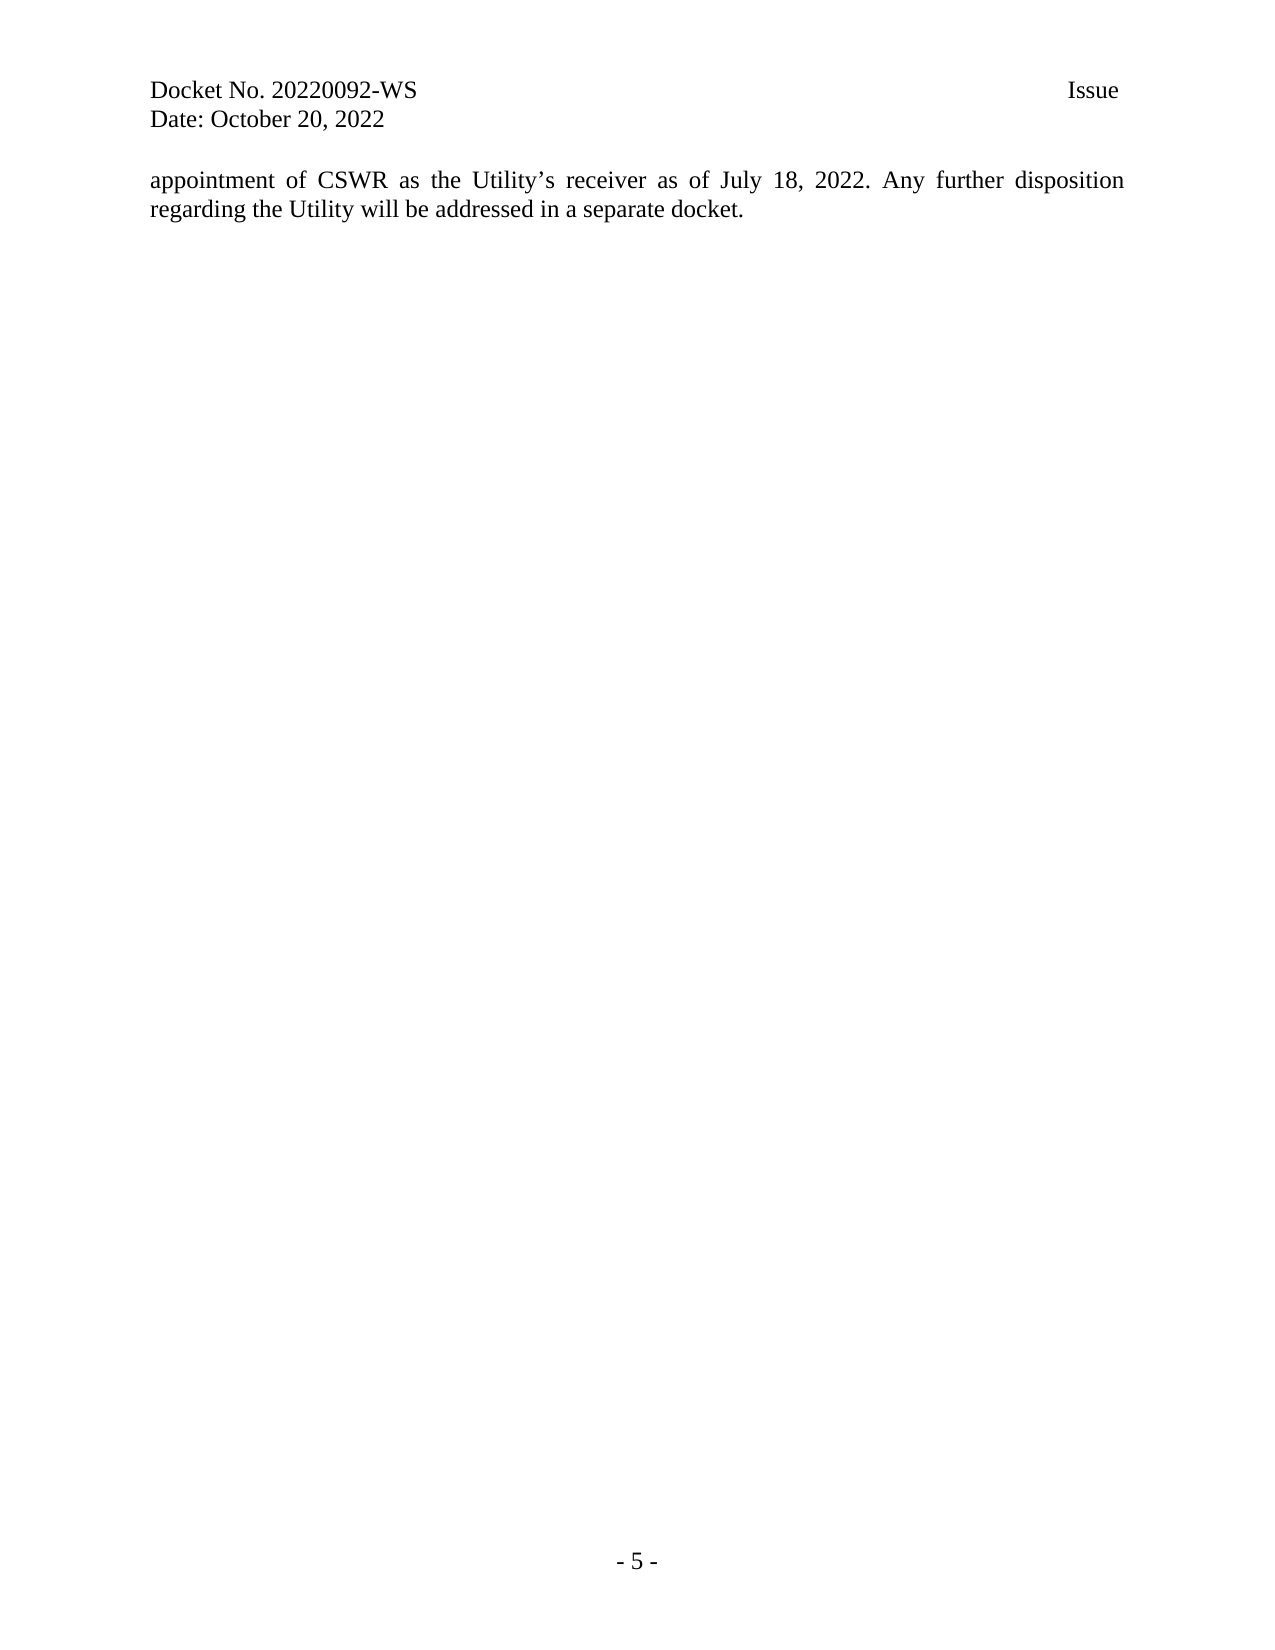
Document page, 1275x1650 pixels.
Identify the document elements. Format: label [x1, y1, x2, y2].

text [150, 165, 1125, 222]
